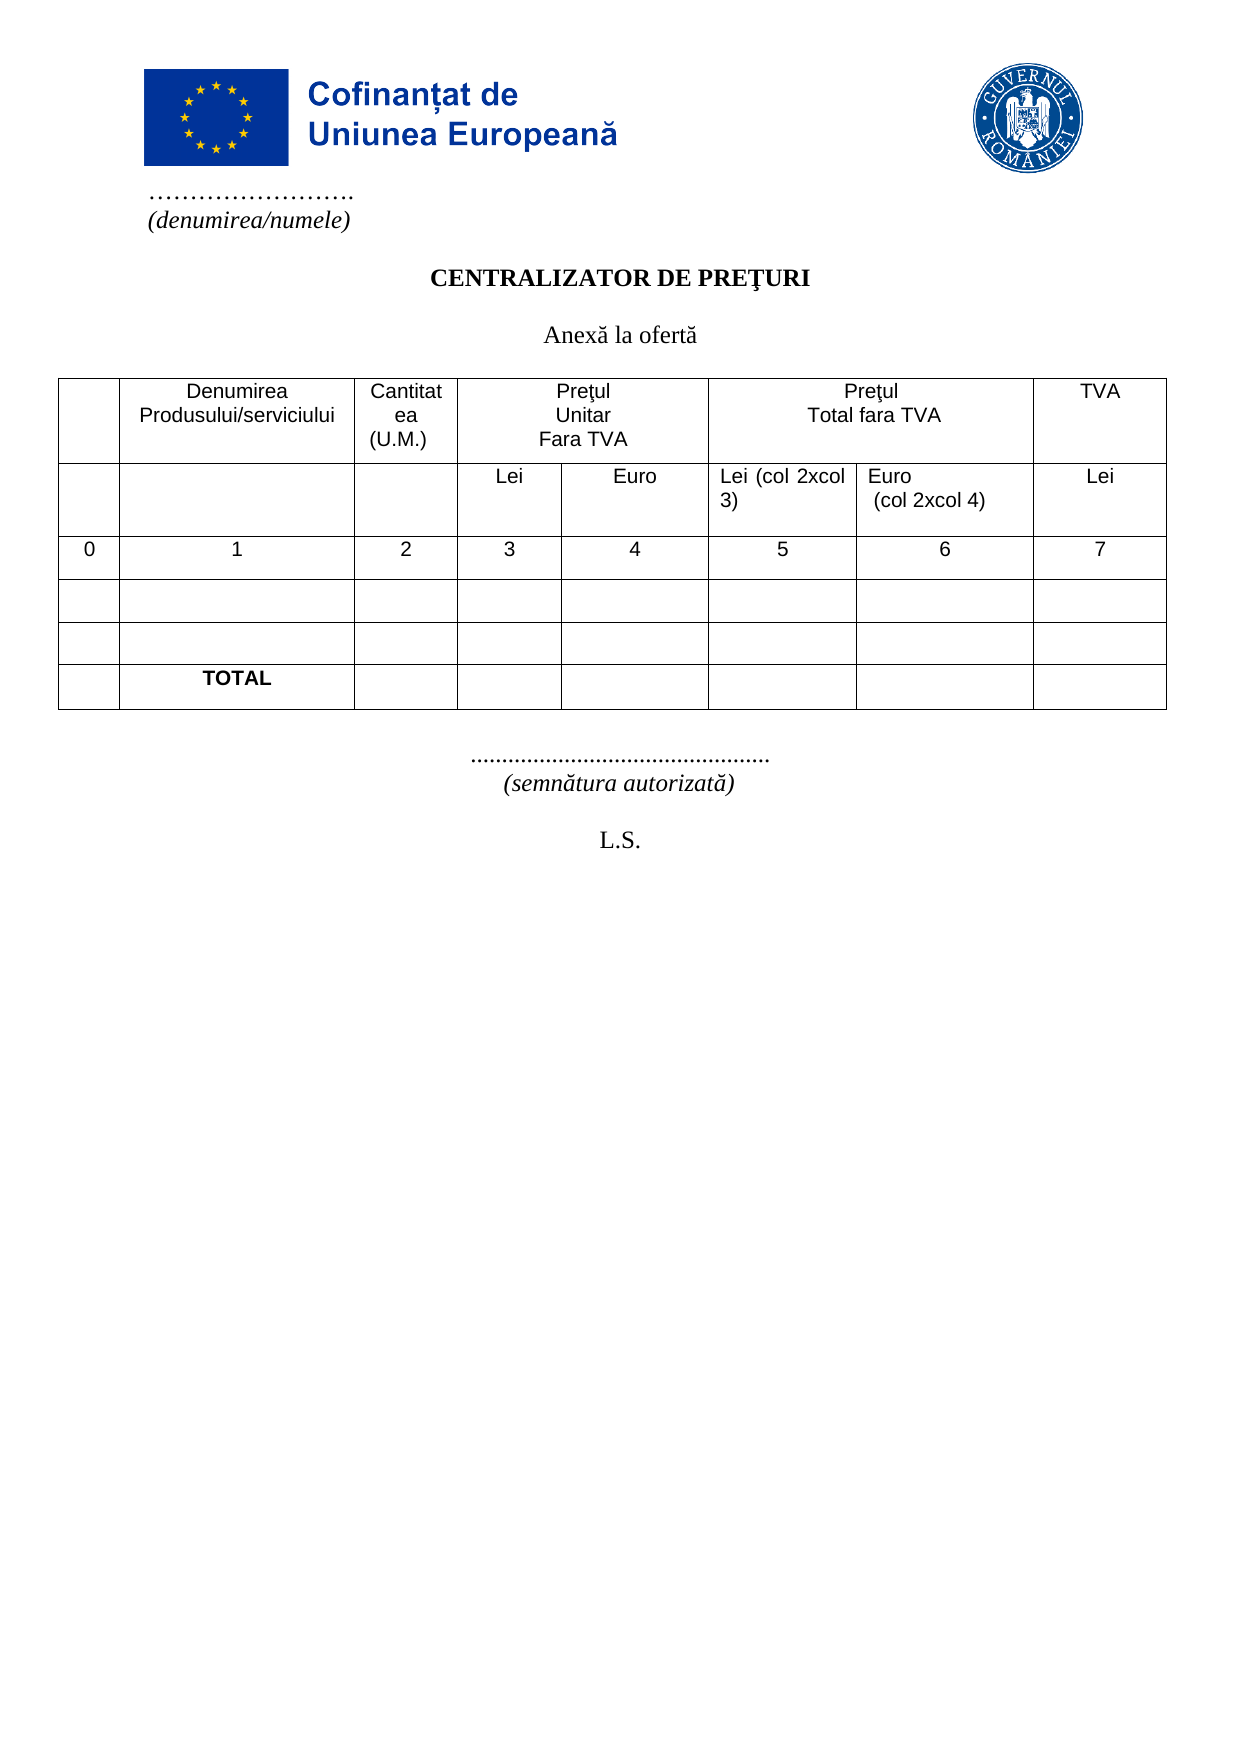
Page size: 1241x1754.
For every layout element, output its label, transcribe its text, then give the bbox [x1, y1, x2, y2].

table_cell 0 [59, 537, 119, 579]
table_cell 2 [355, 537, 457, 579]
text Anexă la ofertă [148, 320, 1093, 349]
table_cell 7 [1034, 537, 1166, 579]
table_cell [120, 580, 354, 622]
table_header Preţul Total fara TVA [709, 379, 1033, 463]
table_cell [709, 623, 856, 664]
table_cell [709, 665, 856, 709]
table_cell [857, 580, 1033, 622]
table_cell [1034, 623, 1166, 664]
table_cell 4 [562, 537, 708, 579]
table_cell [562, 623, 708, 664]
table_cell [562, 665, 708, 709]
text L.S. [148, 825, 1093, 854]
table_cell 3 [458, 537, 561, 579]
table_cell 1 [120, 537, 354, 579]
table_header [59, 379, 119, 463]
table_cell TOTAL [120, 665, 354, 709]
table_cell 5 [709, 537, 856, 579]
text CENTRALIZATOR DE PREŢURI [148, 263, 1093, 291]
text (denumirea/numele) [148, 205, 1093, 234]
text ................................................ [148, 739, 1093, 768]
table_cell [709, 580, 856, 622]
table_cell [857, 623, 1033, 664]
table_cell [59, 623, 119, 664]
table_header TVA [1034, 379, 1166, 463]
table_cell Lei [458, 464, 561, 536]
table_cell [1034, 580, 1166, 622]
table_header Denumirea Produsului/serviciului [120, 379, 354, 463]
table_cell [458, 665, 561, 709]
table_cell [1034, 665, 1166, 709]
text (semnătura autorizată) [148, 768, 1093, 796]
table_cell [562, 580, 708, 622]
table_cell [857, 665, 1033, 709]
table_header Cantitatea (U.M.) [355, 379, 457, 463]
table_cell 6 [857, 537, 1033, 579]
table_cell [355, 464, 457, 536]
table_cell Lei (col 2xcol 3) [709, 464, 856, 536]
table_cell Euro (col 2xcol 4) [857, 464, 1033, 536]
table_cell [120, 623, 354, 664]
picture [136, 61, 638, 174]
text ……………………. [148, 148, 1093, 205]
table_cell [355, 580, 457, 622]
table_cell [59, 665, 119, 709]
table_cell [355, 665, 457, 709]
table_cell [355, 623, 457, 664]
table_cell Lei [1034, 464, 1166, 536]
table_cell [59, 464, 119, 536]
table_cell [458, 580, 561, 622]
picture [971, 61, 1084, 148]
table_cell [59, 580, 119, 622]
table_cell Euro [562, 464, 708, 536]
table_header Preţul Unitar Fara TVA [458, 379, 708, 463]
table_cell [120, 464, 354, 536]
table_cell [458, 623, 561, 664]
